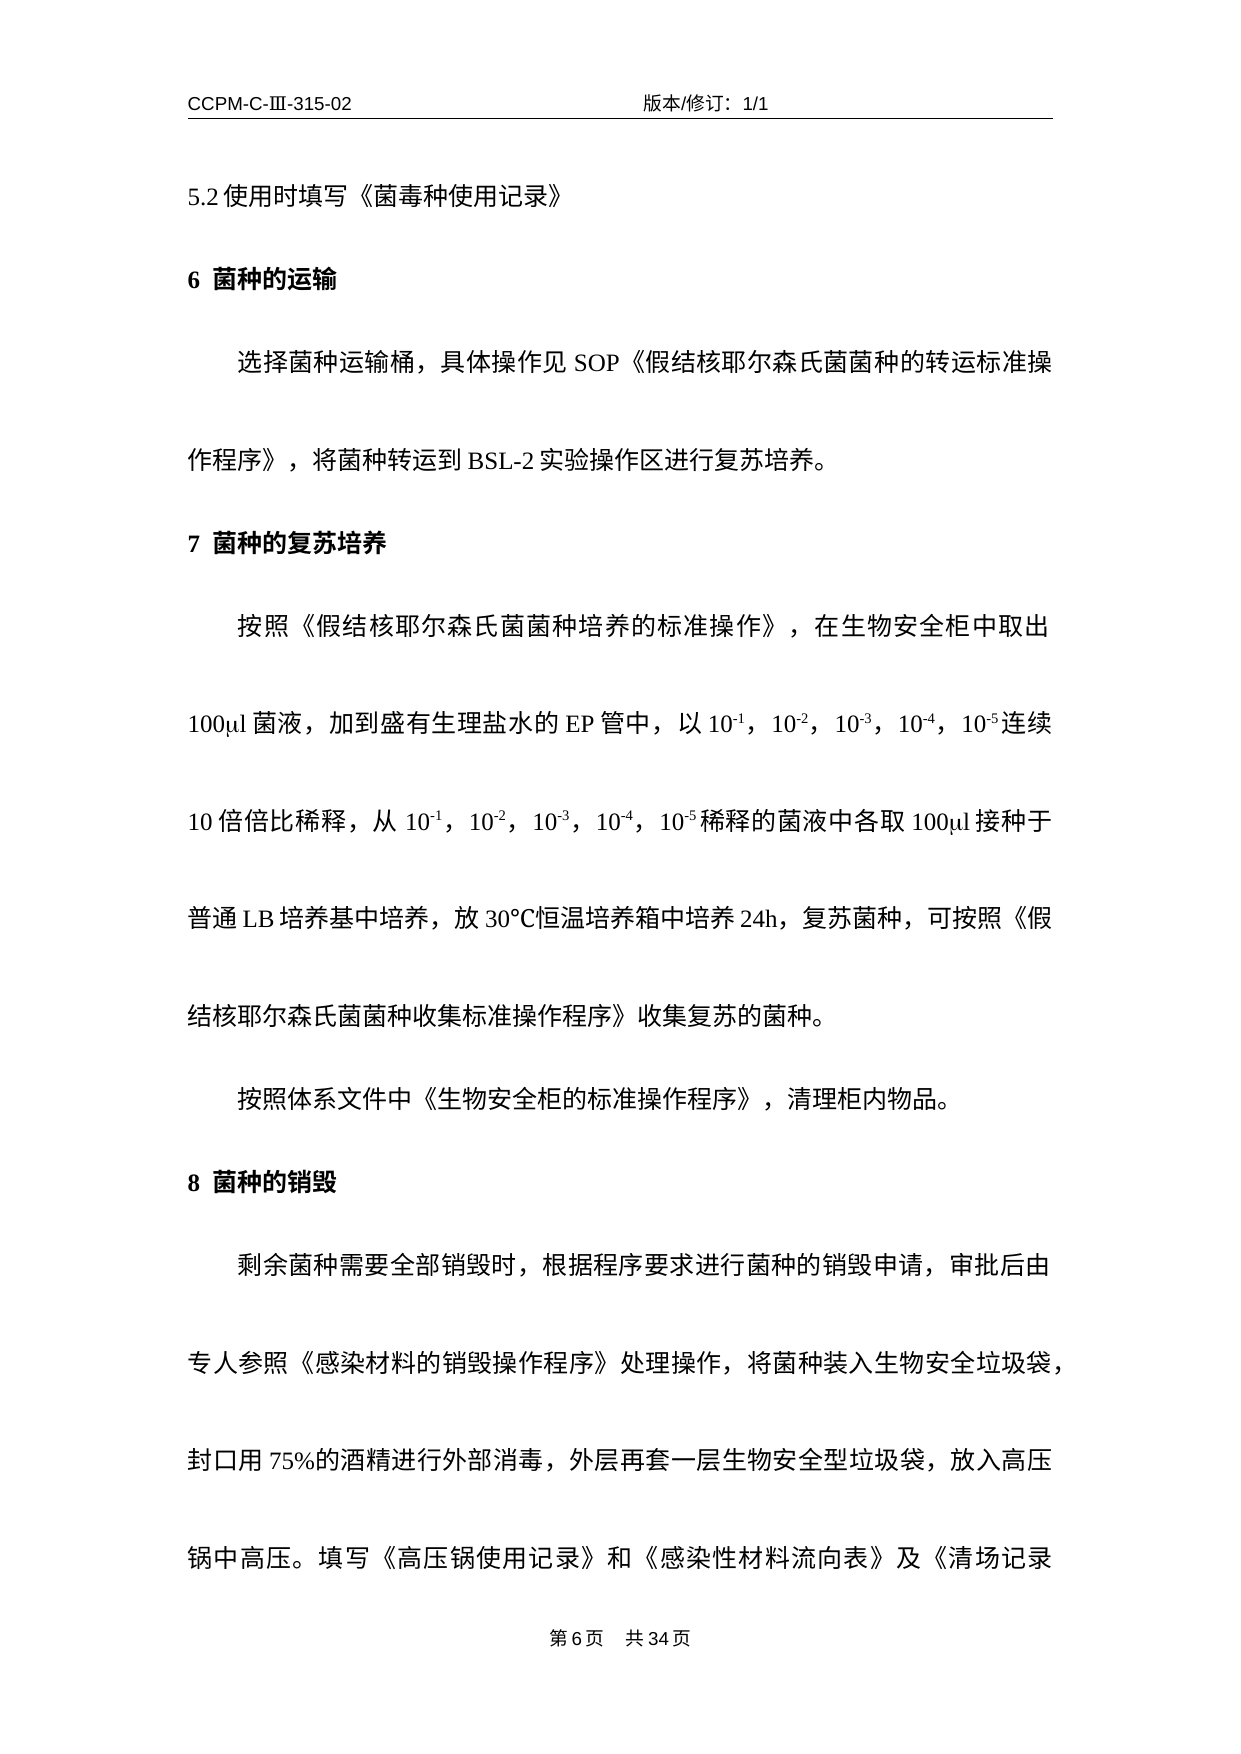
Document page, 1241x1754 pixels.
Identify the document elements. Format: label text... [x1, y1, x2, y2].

text 5.2使用时填写《菌毒种使用记录》 [187, 162, 1053, 227]
text 按照《假结核耶尔森氏菌菌种培养的标准操作》，在生物安全柜中取出100l菌液，加到盛有生理盐水的EP管中，以10-1，10-2，10-3，10-4，10-5连续10倍倍比稀释，从 10-1，10-2，10-3，10-4，10-5稀释的菌液中各取100l接种于普通LB培养基中培养，放30℃恒温培养箱中培养24h，复苏菌种，可按照《假结核耶尔森氏菌菌种收集标准操作程序》收集复苏的菌种。 [187, 592, 1053, 1047]
text 6 菌种的运输 [187, 245, 1053, 310]
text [187, 1231, 1053, 1589]
text 选择菌种运输桶，具体操作见SOP《假结核耶尔森氏菌菌种的转运标准操作程序》，将菌种转运到BSL-2实验操作区进行复苏培养。 [187, 328, 1053, 491]
text 8 菌种的销毁 [187, 1148, 1053, 1213]
text 7 菌种的复苏培养 [187, 509, 1053, 574]
text 按照体系文件中《生物安全柜的标准操作程序》，清理柜内物品。 [187, 1065, 1053, 1130]
